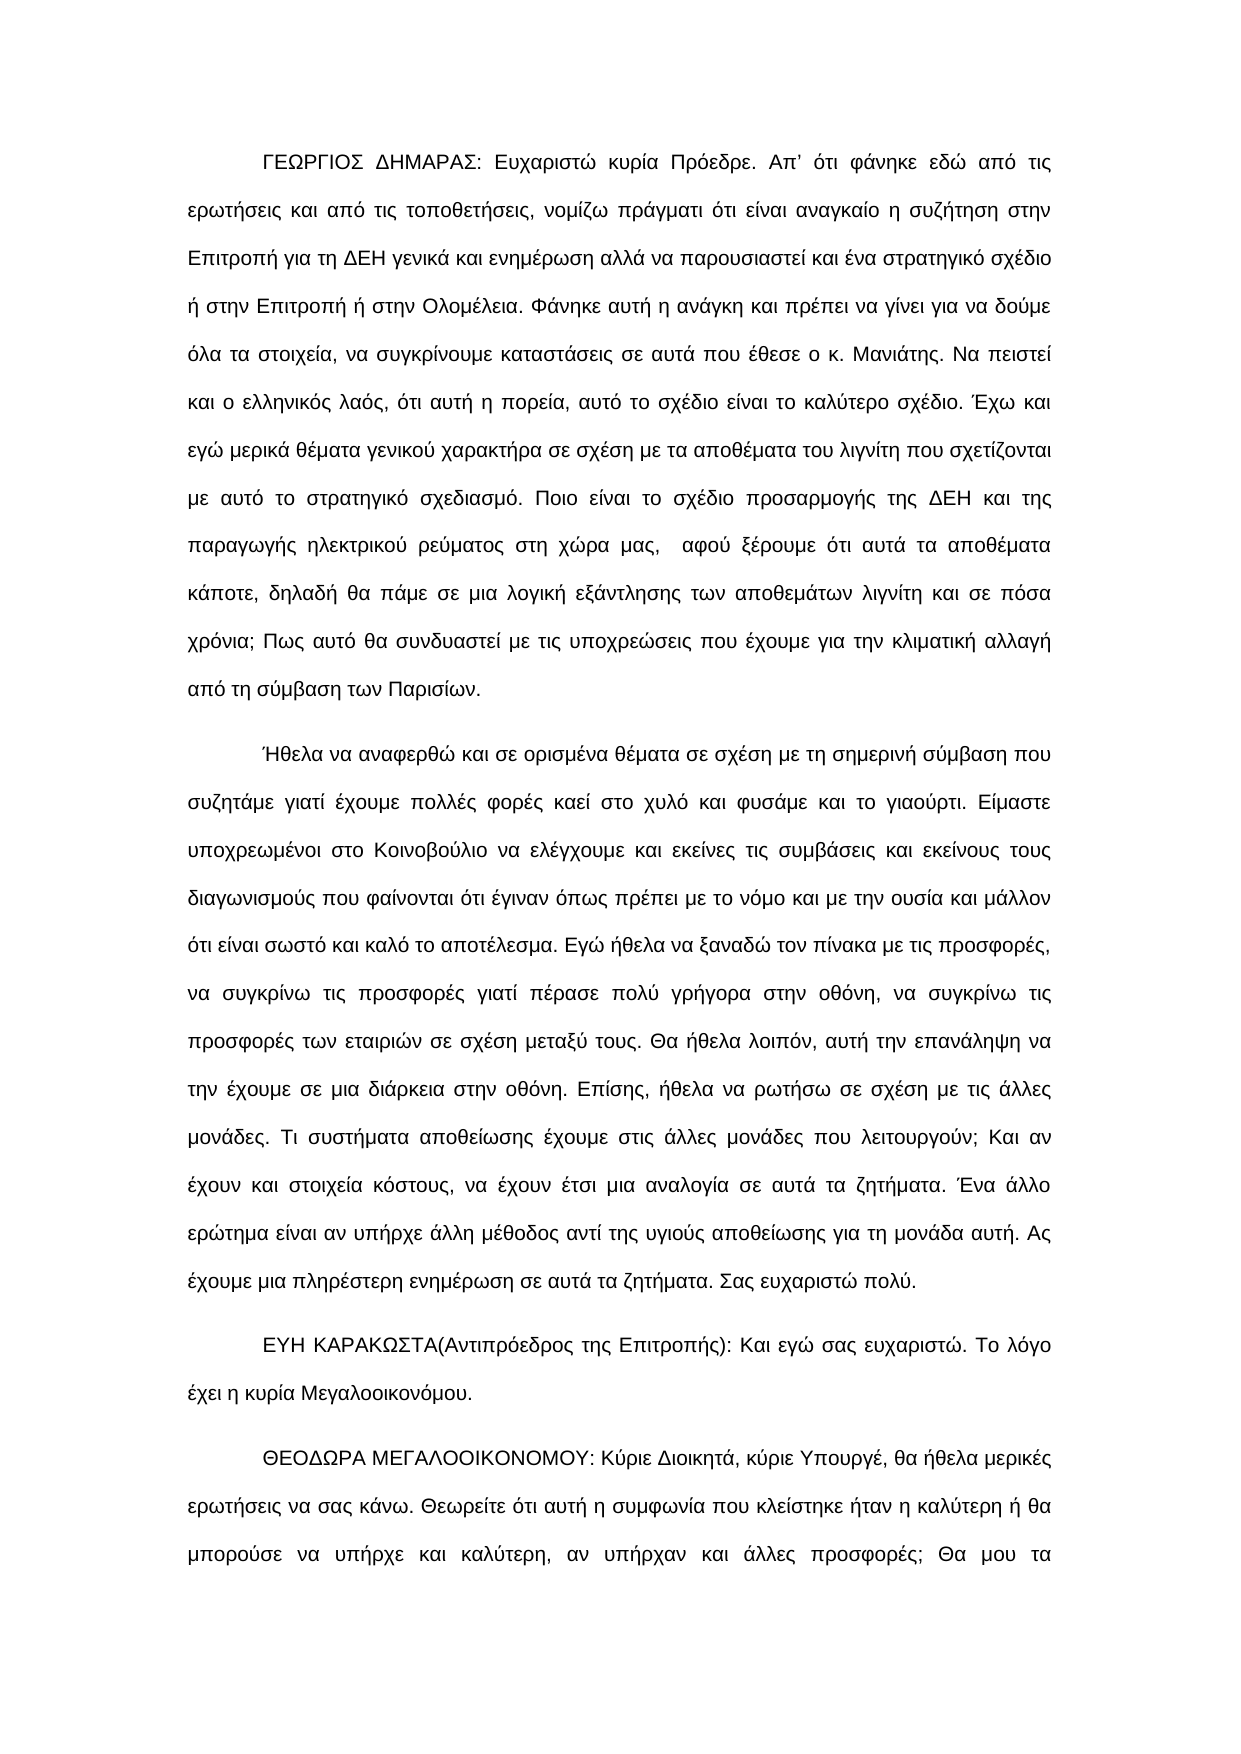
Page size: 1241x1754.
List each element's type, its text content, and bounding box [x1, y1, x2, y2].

text ΓΕΩΡΓΙΟΣ ΔΗΜΑΡΑΣ: Ευχαριστώ κυρία Πρόεδρε. Απ’ ότι φάνηκε εδώ από τις ερωτήσεις και από τις τοποθετήσεις, νομίζω πράγματι ότι είναι αναγκαίο η συζήτηση στην Επιτροπή για τη ΔΕΗ γενικά και ενημέρωση αλλά να παρουσιαστεί και ένα στρατηγικό σχέδιο ή στην Επιτροπή ή στην Ολομέλεια. Φάνηκε αυτή η ανάγκη και πρέπει να γίνει για να δούμε όλα τα στοιχεία, να συγκρίνουμε καταστάσεις σε αυτά που έθεσε ο κ. Μανιάτης. Να πειστεί και ο ελληνικός λαός, ότι αυτή η πορεία, αυτό το σχέδιο είναι το καλύτερο σχέδιο. Έχω και εγώ μερικά θέματα γενικού χαρακτήρα σε σχέση με τα αποθέματα του λιγνίτη που σχετίζονται με αυτό το στρατηγικό σχεδιασμό. Ποιο είναι το σχέδιο προσαρμογής της ΔΕΗ και της παραγωγής ηλεκτρικού ρεύματος στη χώρα μας, αφού ξέρουμε ότι αυτά τα αποθέματα κάποτε, δηλαδή θα πάμε σε μια λογική εξάντλησης των αποθεμάτων λιγνίτη και σε πόσα χρόνια; Πως αυτό θα συνδυαστεί με τις υποχρεώσεις που έχουμε για την κλιματική αλλαγή από τη σύμβαση των Παρισίων. [187, 150, 1053, 701]
text ΕΥΗ ΚΑΡΑΚΩΣΤΑ(Αντιπρόεδρος της Επιτροπής): Και εγώ σας ευχαριστώ. Το λόγο έχει η κυρία Μεγαλοοικονόμου. [187, 1333, 1053, 1405]
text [187, 1446, 1053, 1566]
text Ήθελα να αναφερθώ και σε ορισμένα θέματα σε σχέση με τη σημερινή σύμβαση που συζητάμε γιατί έχουμε πολλές φορές καεί στο χυλό και φυσάμε και το γιαούρτι. Είμαστε υποχρεωμένοι στο Κοινοβούλιο να ελέγχουμε και εκείνες τις συμβάσεις και εκείνους τους διαγωνισμούς που φαίνονται ότι έγιναν όπως πρέπει με το νόμο και με την ουσία και μάλλον ότι είναι σωστό και καλό το αποτέλεσμα. Εγώ ήθελα να ξαναδώ τον πίνακα με τις προσφορές, να συγκρίνω τις προσφορές γιατί πέρασε πολύ γρήγορα στην οθόνη, να συγκρίνω τις προσφορές των εταιριών σε σχέση μεταξύ τους. Θα ήθελα λοιπόν, αυτή την επανάληψη να την έχουμε σε μια διάρκεια στην οθόνη. Επίσης, ήθελα να ρωτήσω σε σχέση με τις άλλες μονάδες. Τι συστήματα αποθείωσης έχουμε στις άλλες μονάδες που λειτουργούν; Και αν έχουν και στοιχεία κόστους, να έχουν έτσι μια αναλογία σε αυτά τα ζητήματα. Ένα άλλο ερώτημα είναι αν υπήρχε άλλη μέθοδος αντί της υγιούς αποθείωσης για τη μονάδα αυτή. Ας έχουμε μια πληρέστερη ενημέρωση σε αυτά τα ζητήματα. Σας ευχαριστώ πολύ. [187, 742, 1053, 1293]
